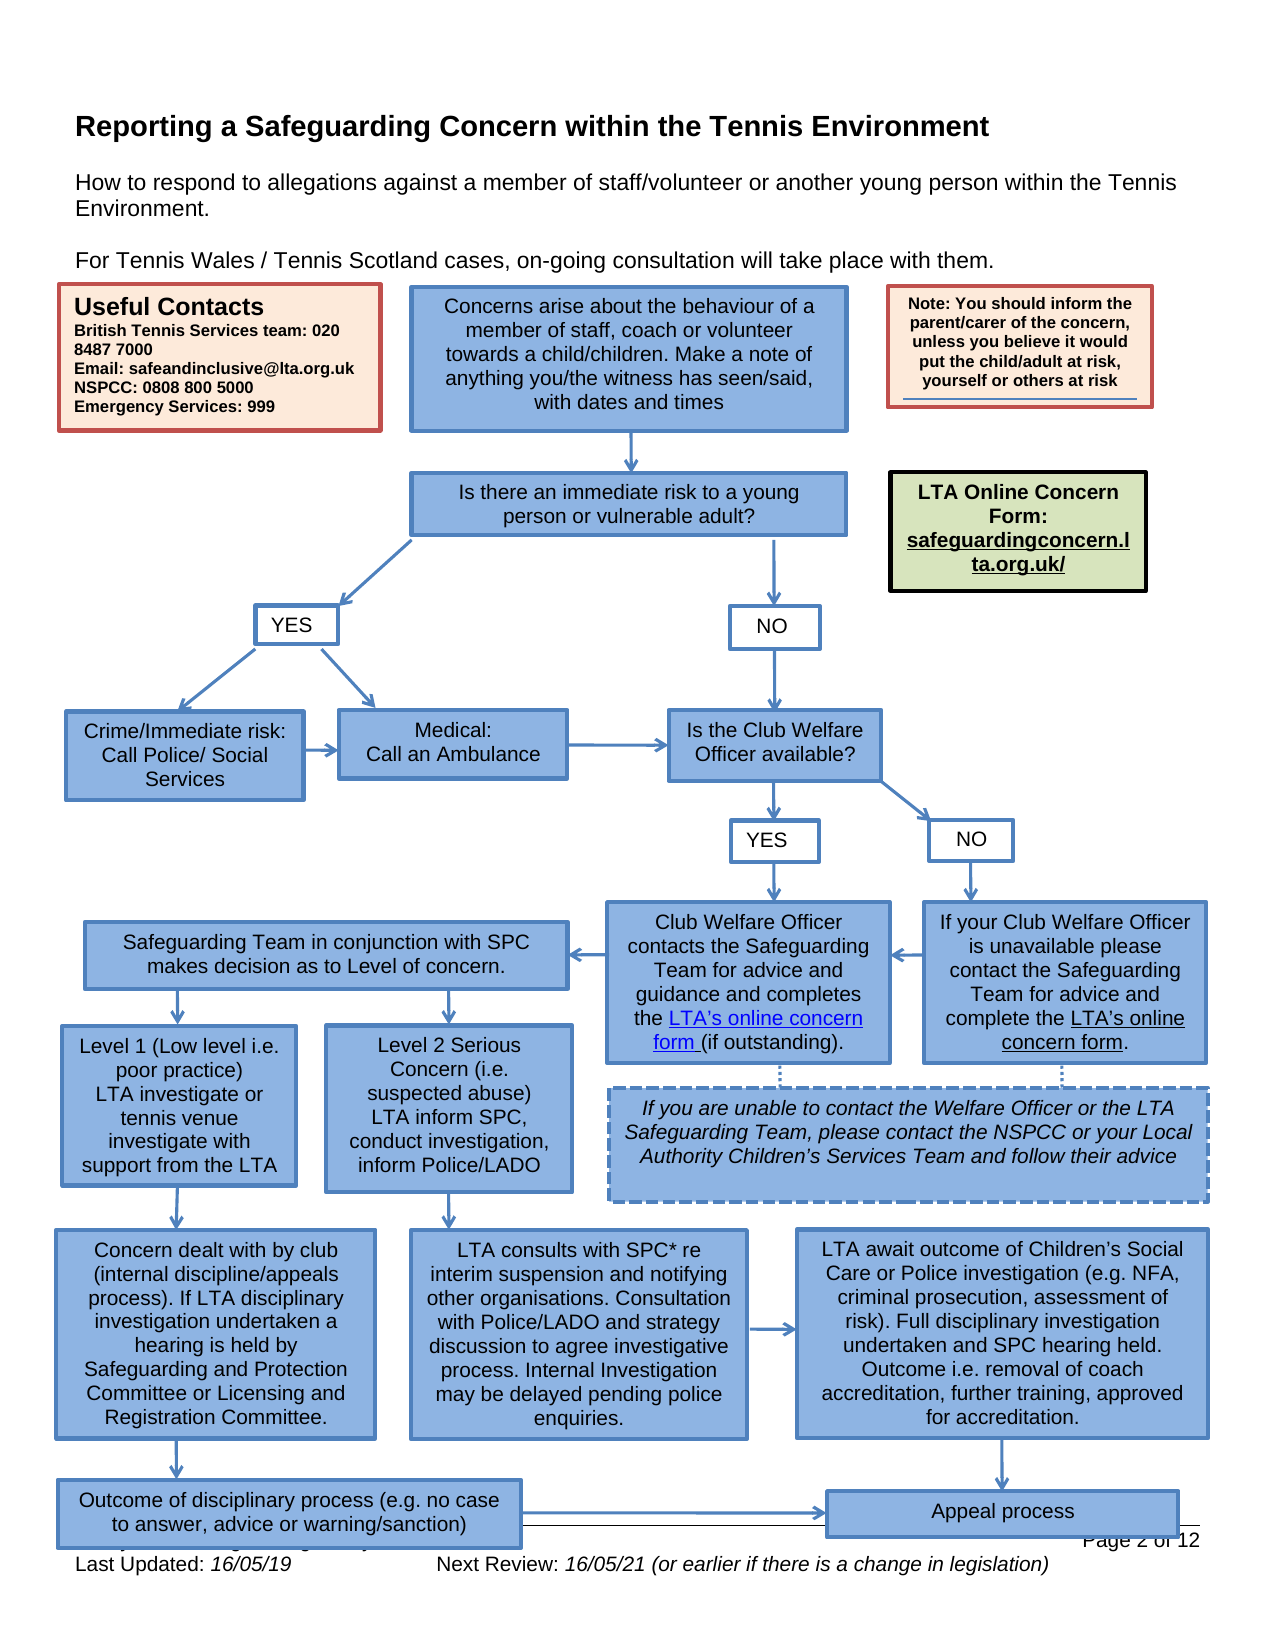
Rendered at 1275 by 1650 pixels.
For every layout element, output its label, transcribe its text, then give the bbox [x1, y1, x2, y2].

text For Tennis Wales / Tennis Scotland cases, on-going consultation will take place with them. [75, 247, 1200, 274]
text Reporting a Safeguarding Concern within the Tennis Environment [75, 108, 1200, 142]
text How to respond to allegations against a member of staff/volunteer or another young person within the Tennis Environment. [75, 168, 1200, 221]
